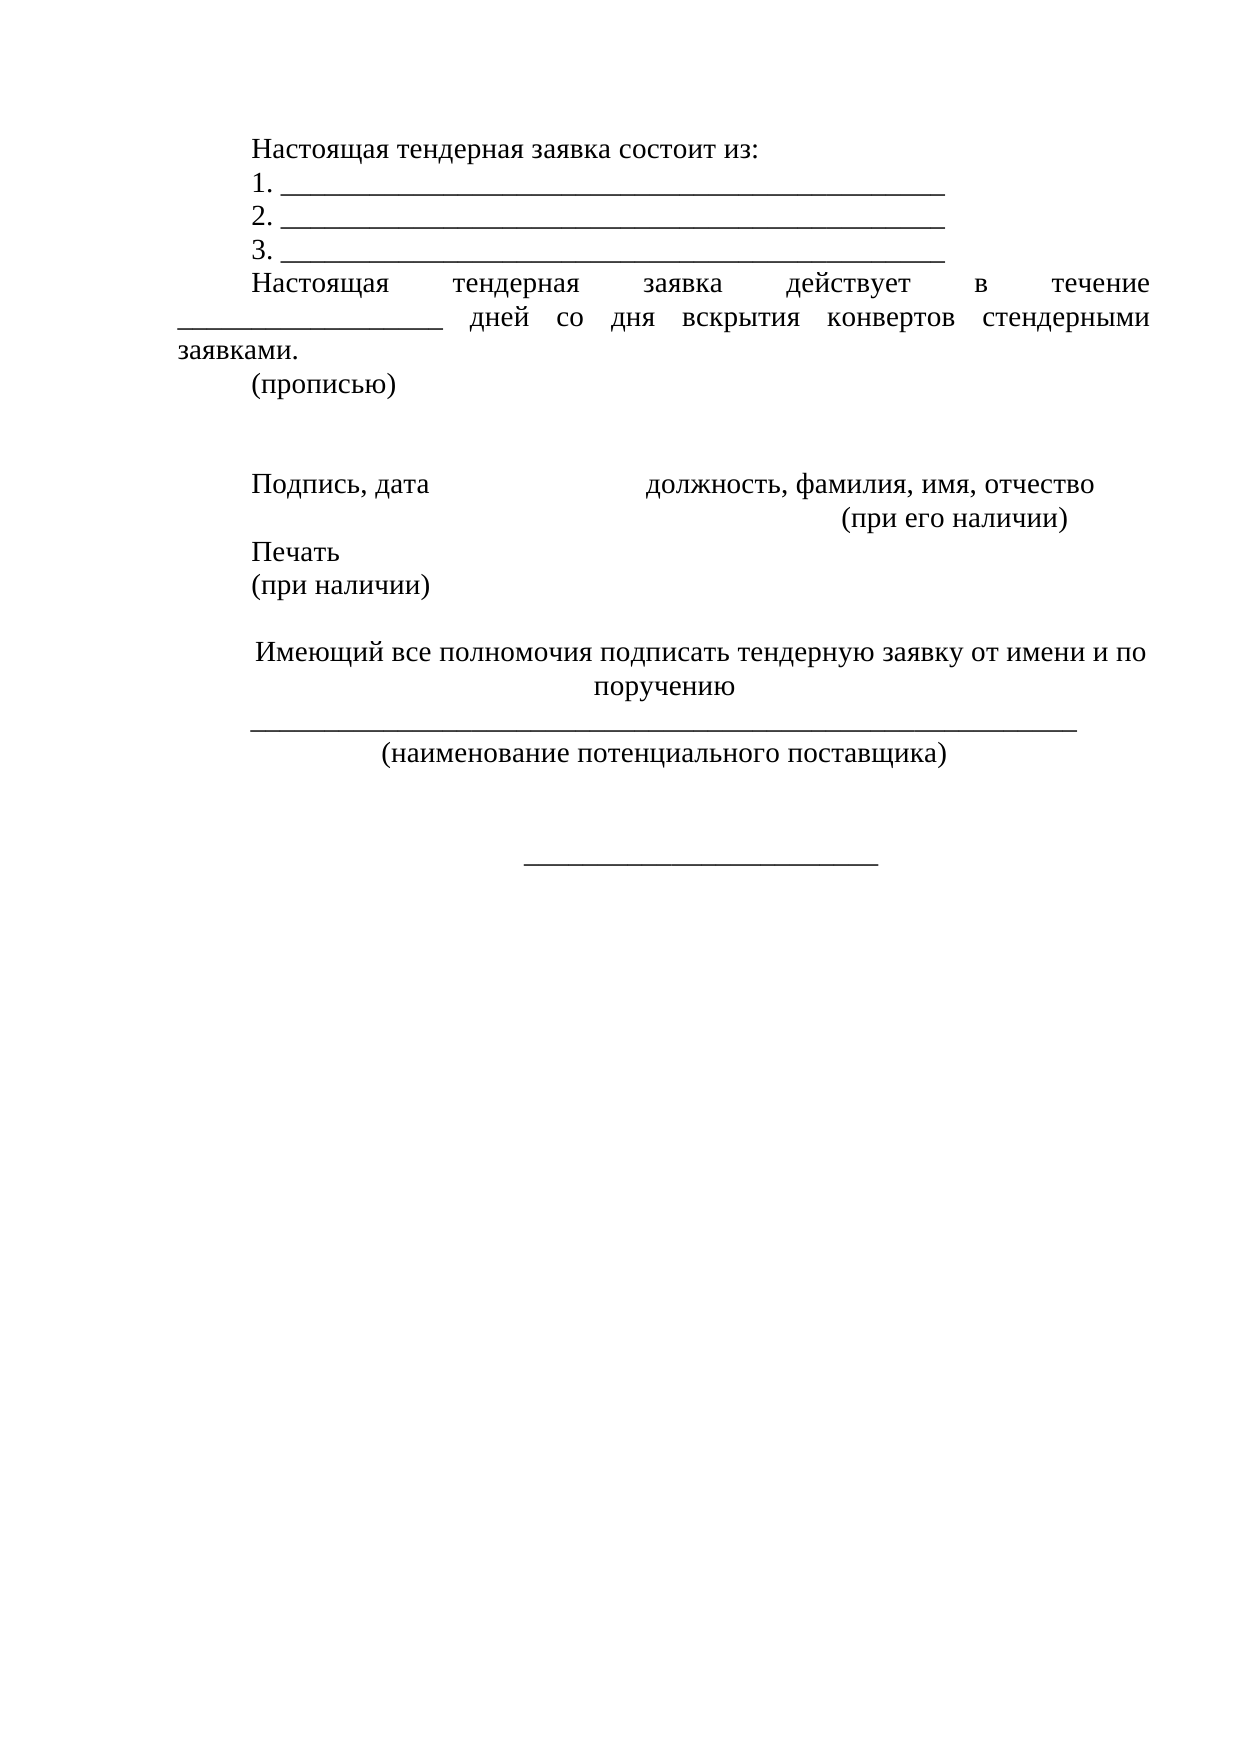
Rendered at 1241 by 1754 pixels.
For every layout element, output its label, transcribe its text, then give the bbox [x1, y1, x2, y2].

text (прописью) [177, 366, 1152, 433]
text 1. _____________________________________________ [177, 165, 1152, 198]
text Настоящая тендерная заявка состоит из: [177, 131, 1152, 165]
text (при его наличии) [177, 500, 1152, 534]
text 2. _____________________________________________ [177, 198, 1152, 232]
text 3. _____________________________________________ [177, 232, 1152, 265]
text Имеющий все полномочия подписать тендерную заявку от имени и по поручению ________________________________________________________ (наименование потенциального поставщика) [177, 634, 1152, 768]
text Печать [177, 534, 1152, 567]
text Настоящая тендерная заявка действует в течение __________________ дней со дня вскрытия конвертов стендерными заявками. [177, 265, 1152, 366]
text (при наличии) [177, 567, 1152, 601]
text Подпись, дата должность, фамилия, имя, отчество [177, 467, 1152, 500]
text ________________________ [177, 836, 1152, 869]
